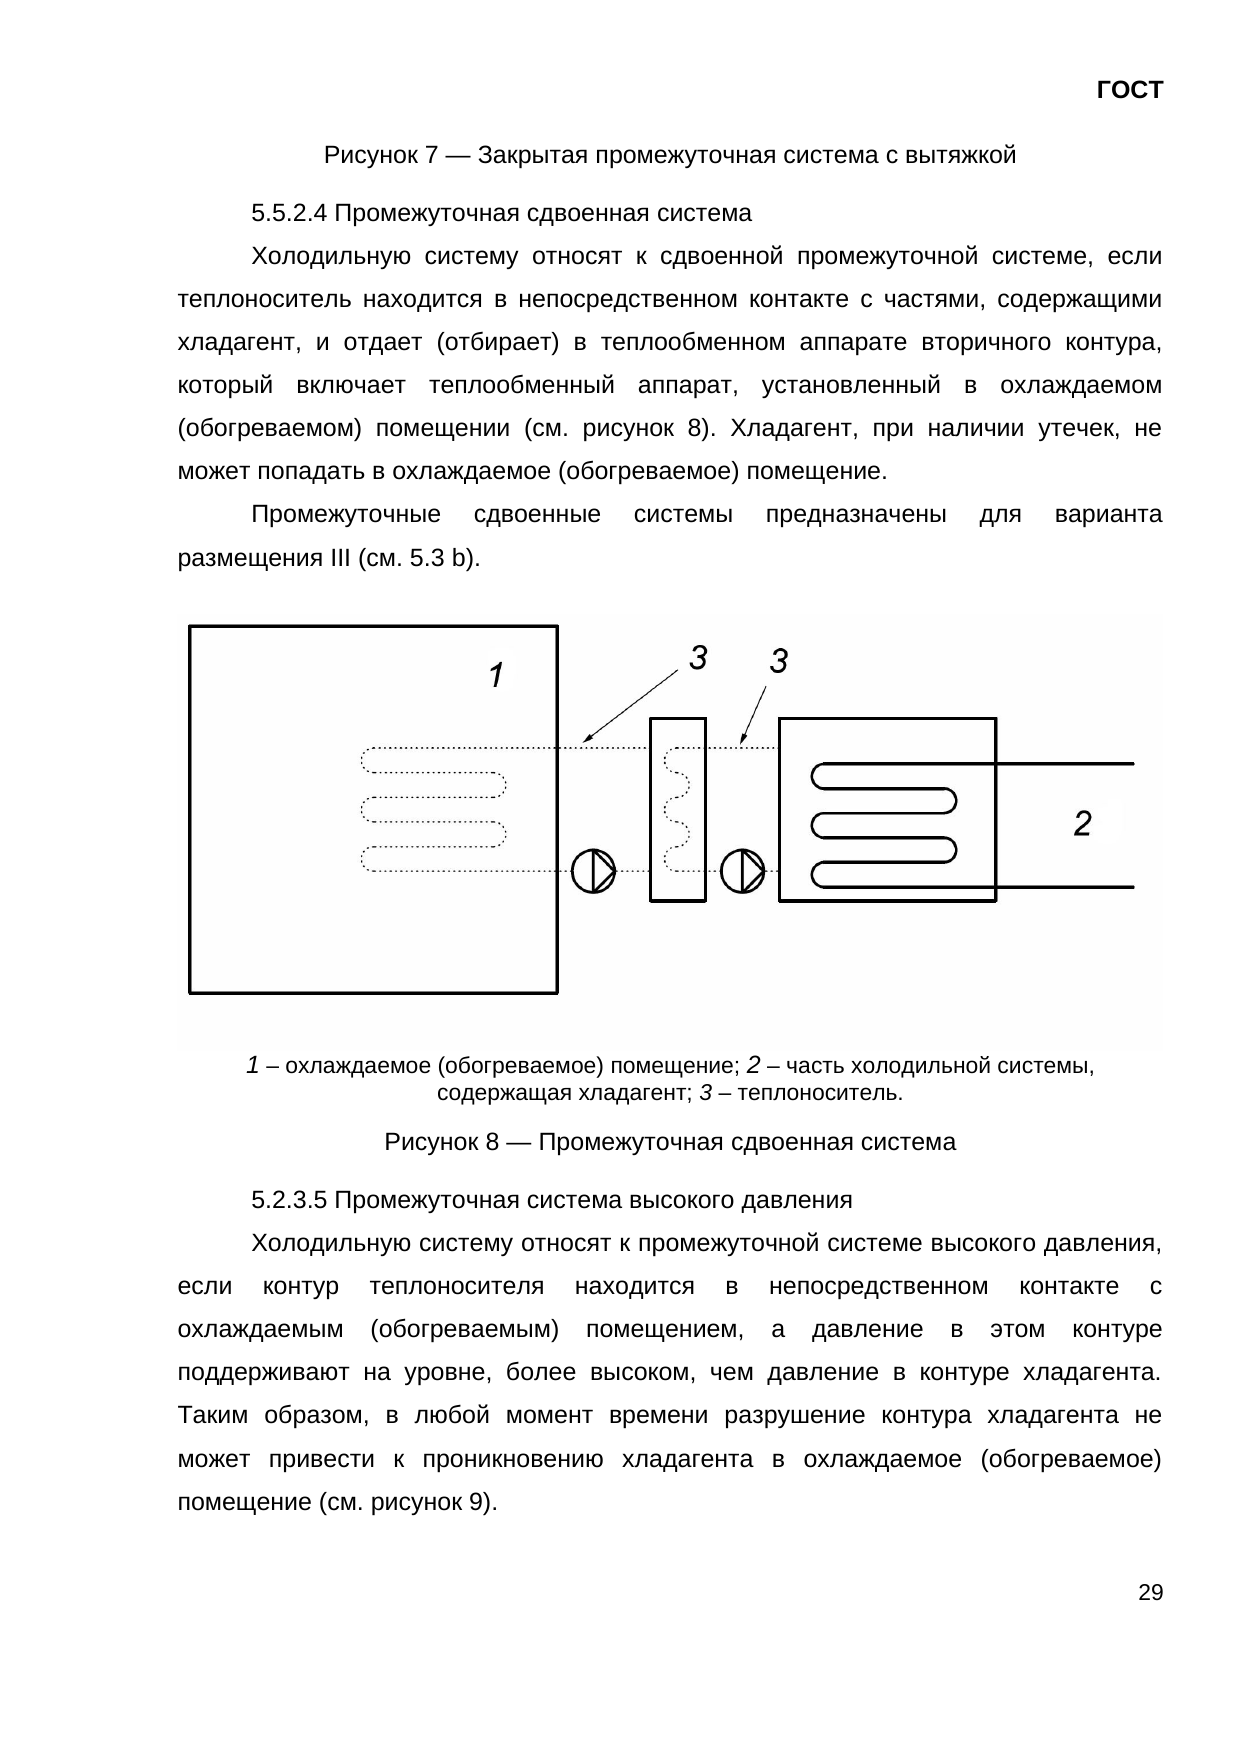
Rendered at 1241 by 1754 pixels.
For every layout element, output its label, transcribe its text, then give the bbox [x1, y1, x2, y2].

text 1 – охлаждаемое (обогреваемое) помещение; 2 – часть холодильной системы, содержащая хладагент; 3 – теплоноситель. [177, 1051, 1163, 1105]
text 5.2.3.5 Промежуточная система высокого давления [177, 1185, 1163, 1213]
text Рисунок 7 — Закрытая промежуточная система с вытяжкой [177, 140, 1163, 169]
picture [177, 614, 1164, 1051]
text Холодильную систему относят к промежуточной системе высокого давления, если контур теплоносителя находится в непосредственном контакте с охлаждаемым (обогреваемым) помещением, а давление в этом контуре поддерживают на уровне, более высоком, чем давление в контуре хладагента. Таким образом, в любой момент времени разрушение контура хладагента не может привести к проникновению хладагента в охлаждаемое (обогреваемое) помещение (см. рисунок 9). [177, 1228, 1163, 1515]
text Холодильную систему относят к сдвоенной промежуточной системе, если теплоноситель находится в непосредственном контакте с частями, содержащими хладагент, и отдает (отбирает) в теплообменном аппарате вторичного контура, который включает теплообменный аппарат, установленный в охлаждаемом (обогреваемом) помещении (см. рисунок 8). Хладагент, при наличии утечек, не может попадать в охлаждаемое (обогреваемое) помещение. [177, 241, 1163, 485]
text 5.5.2.4 Промежуточная сдвоенная система [177, 197, 1163, 226]
text Рисунок 8 — Промежуточная сдвоенная система [177, 1127, 1163, 1156]
text Промежуточные сдвоенные системы предназначены для варианта размещения III (см. 5.3 b). [177, 499, 1163, 571]
